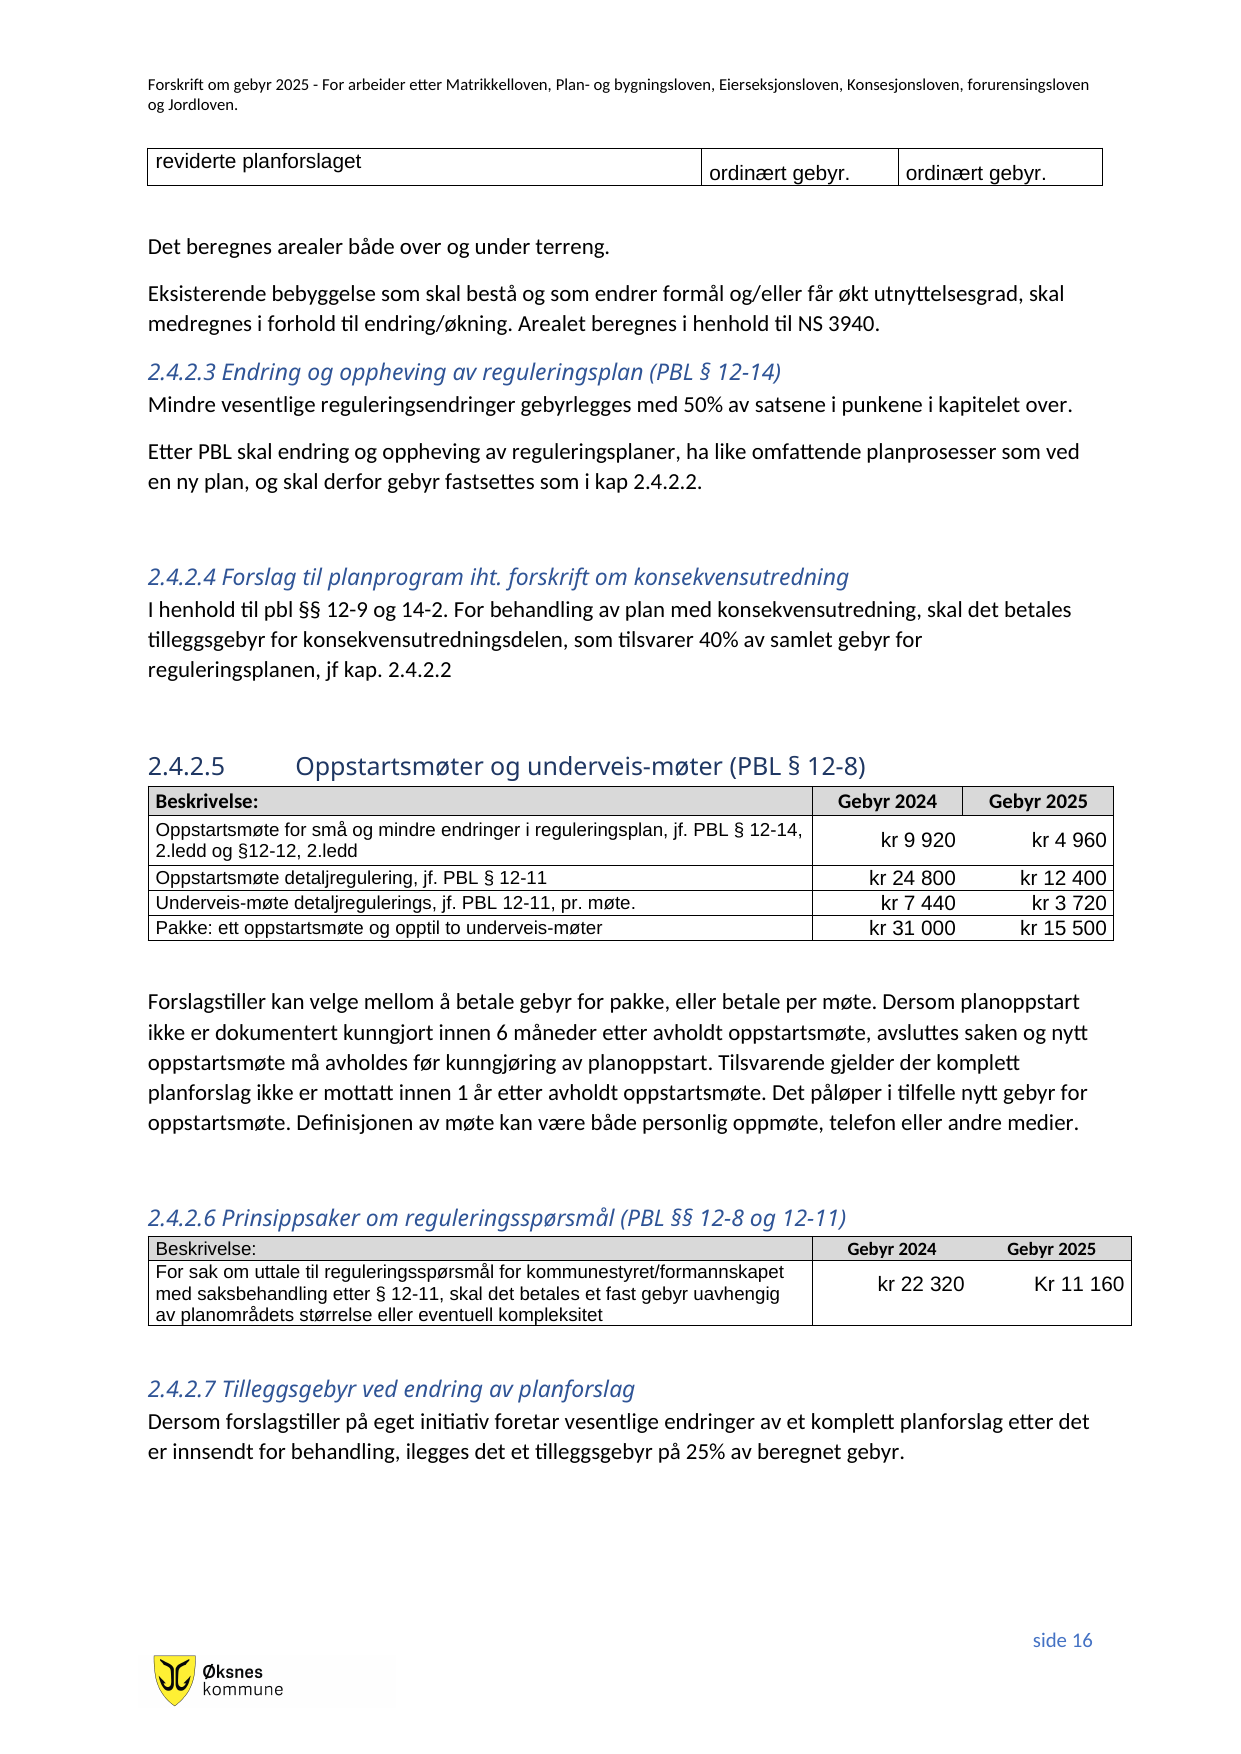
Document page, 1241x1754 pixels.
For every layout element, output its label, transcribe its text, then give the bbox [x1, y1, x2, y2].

table_cell kr 24 800 [813, 866, 963, 889]
table_header Gebyr 2024 [813, 1237, 972, 1260]
subtitle 2.4.2.6 Prinsippsaker om reguleringsspørsmål (PBL §§ 12-8 og 12-11) [148, 1202, 1093, 1233]
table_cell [702, 149, 898, 184]
table_cell kr 4 960 [963, 816, 1113, 864]
table_cell kr 7 440 [813, 891, 963, 914]
table_cell kr 15 500 [963, 916, 1113, 939]
picture [137, 1655, 396, 1708]
table_cell Underveis-møte detaljregulerings, jf. PBL 12-11, pr. møte. [149, 891, 812, 914]
subtitle 2.4.2.4 Forslag til planprogram iht. forskrift om konsekvensutredning [148, 561, 1093, 592]
text Eksisterende bebyggelse som skal bestå og som endrer formål og/eller får økt utnyttelsesgrad, skal medregnes i forhold til endring/økning. Arealet beregnes i henhold til NS 3940. [148, 279, 1093, 337]
subtitle 2.4.2.5 Oppstartsmøter og underveis-møter (PBL § 12-8) [148, 749, 1093, 783]
table_cell kr 9 920 [813, 816, 963, 864]
text Etter PBL skal endring og oppheving av reguleringsplaner, ha like omfattende planprosesser som ved en ny plan, og skal derfor gebyr fastsettes som i kap 2.4.2.2. [148, 437, 1093, 495]
text Forslagstiller kan velge mellom å betale gebyr for pakke, eller betale per møte. Dersom planoppstart ikke er dokumentert kunngjort innen 6 måneder etter avholdt oppstartsmøte, avsluttes saken og nytt oppstartsmøte må avholdes før kunngjøring av planoppstart. Tilsvarende gjelder der komplett planforslag ikke er mottatt innen 1 år etter avholdt oppstartsmøte. Det påløper i tilfelle nytt gebyr for oppstartsmøte. Definisjonen av møte kan være både personlig oppmøte, telefon eller andre medier. [148, 987, 1093, 1136]
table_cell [148, 149, 701, 184]
table_cell kr 3 720 [963, 891, 1113, 914]
table_cell Kr 11 160 [972, 1261, 1131, 1325]
table_cell Oppstartsmøte detaljregulering, jf. PBL § 12-11 [149, 866, 812, 889]
table_header Beskrivelse: [149, 787, 812, 815]
table_header Gebyr 2025 [963, 787, 1113, 815]
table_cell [899, 149, 1102, 184]
table_cell kr 22 320 [813, 1261, 972, 1325]
table_header Gebyr 2024 [813, 787, 962, 815]
subtitle 2.4.2.3 Endring og oppheving av reguleringsplan (PBL § 12-14) [148, 356, 1093, 388]
table_cell Oppstartsmøte for små og mindre endringer i reguleringsplan, jf. PBL § 12-14, 2.ledd og §12-12, 2.ledd [149, 816, 812, 864]
table_cell kr 12 400 [963, 866, 1113, 889]
subtitle 2.4.2.7 Tilleggsgebyr ved endring av planforslag [148, 1373, 1093, 1404]
table_cell Pakke: ett oppstartsmøte og opptil to underveis-møter [149, 916, 812, 939]
text Det beregnes arealer både over og under terreng. [148, 232, 1093, 260]
table_cell For sak om uttale til reguleringsspørsmål for kommunestyret/formannskapet med saksbehandling etter § 12-11, skal det betales et fast gebyr uavhengig av planområdets størrelse eller eventuell kompleksitet [149, 1261, 812, 1325]
table_header Gebyr 2025 [972, 1237, 1131, 1260]
text Mindre vesentlige reguleringsendringer gebyrlegges med 50% av satsene i punkene i kapitelet over. [148, 390, 1093, 418]
table_header Beskrivelse: [149, 1237, 812, 1260]
text I henhold til pbl §§ 12-9 og 14-2. For behandling av plan med konsekvensutredning, skal det betales tilleggsgebyr for konsekvensutredningsdelen, som tilsvarer 40% av samlet gebyr for reguleringsplanen, jf kap. 2.4.2.2 [148, 595, 1093, 683]
table_cell kr 31 000 [813, 916, 963, 939]
text Dersom forslagstiller på eget initiativ foretar vesentlige endringer av et komplett planforslag etter det er innsendt for behandling, ilegges det et tilleggsgebyr på 25% av beregnet gebyr. [148, 1407, 1093, 1465]
